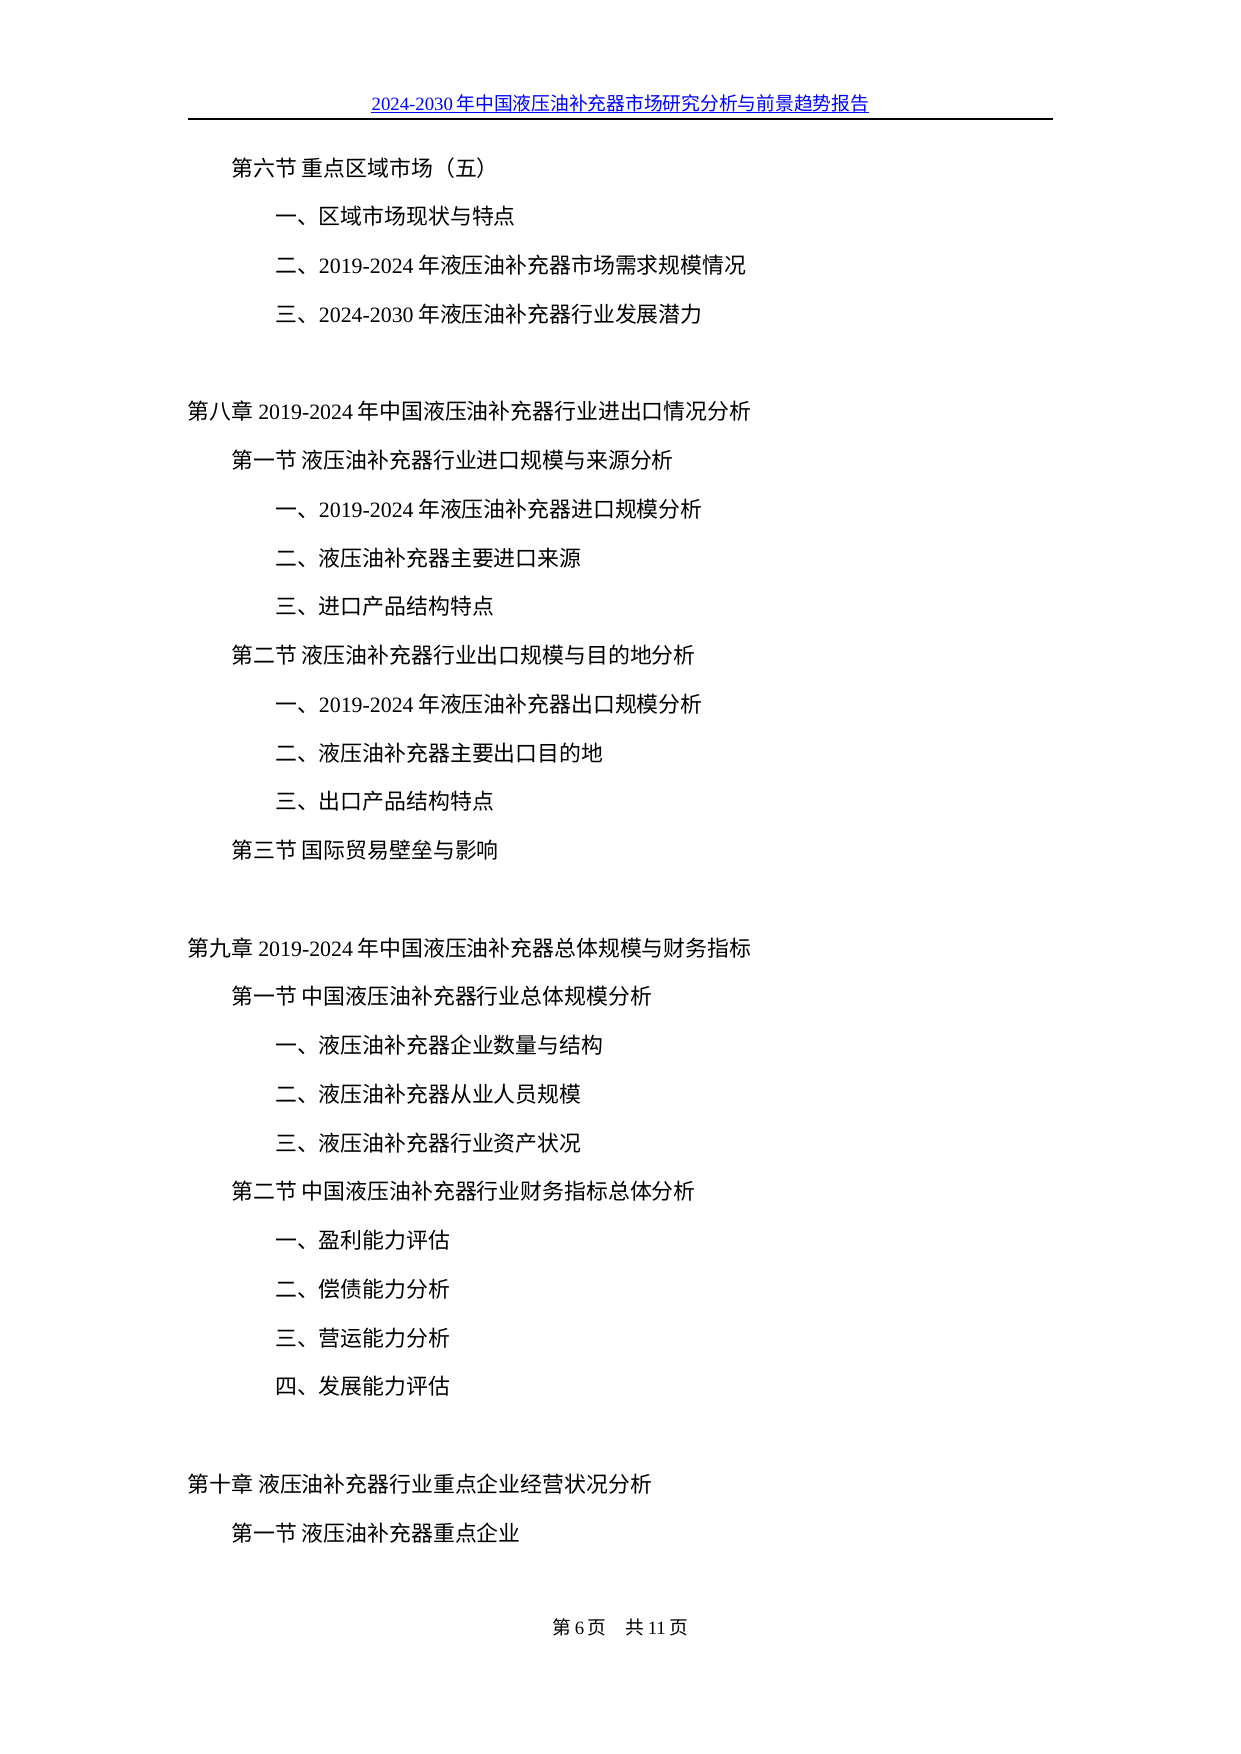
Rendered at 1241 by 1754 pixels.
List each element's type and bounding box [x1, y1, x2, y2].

text [187, 150, 1053, 1548]
